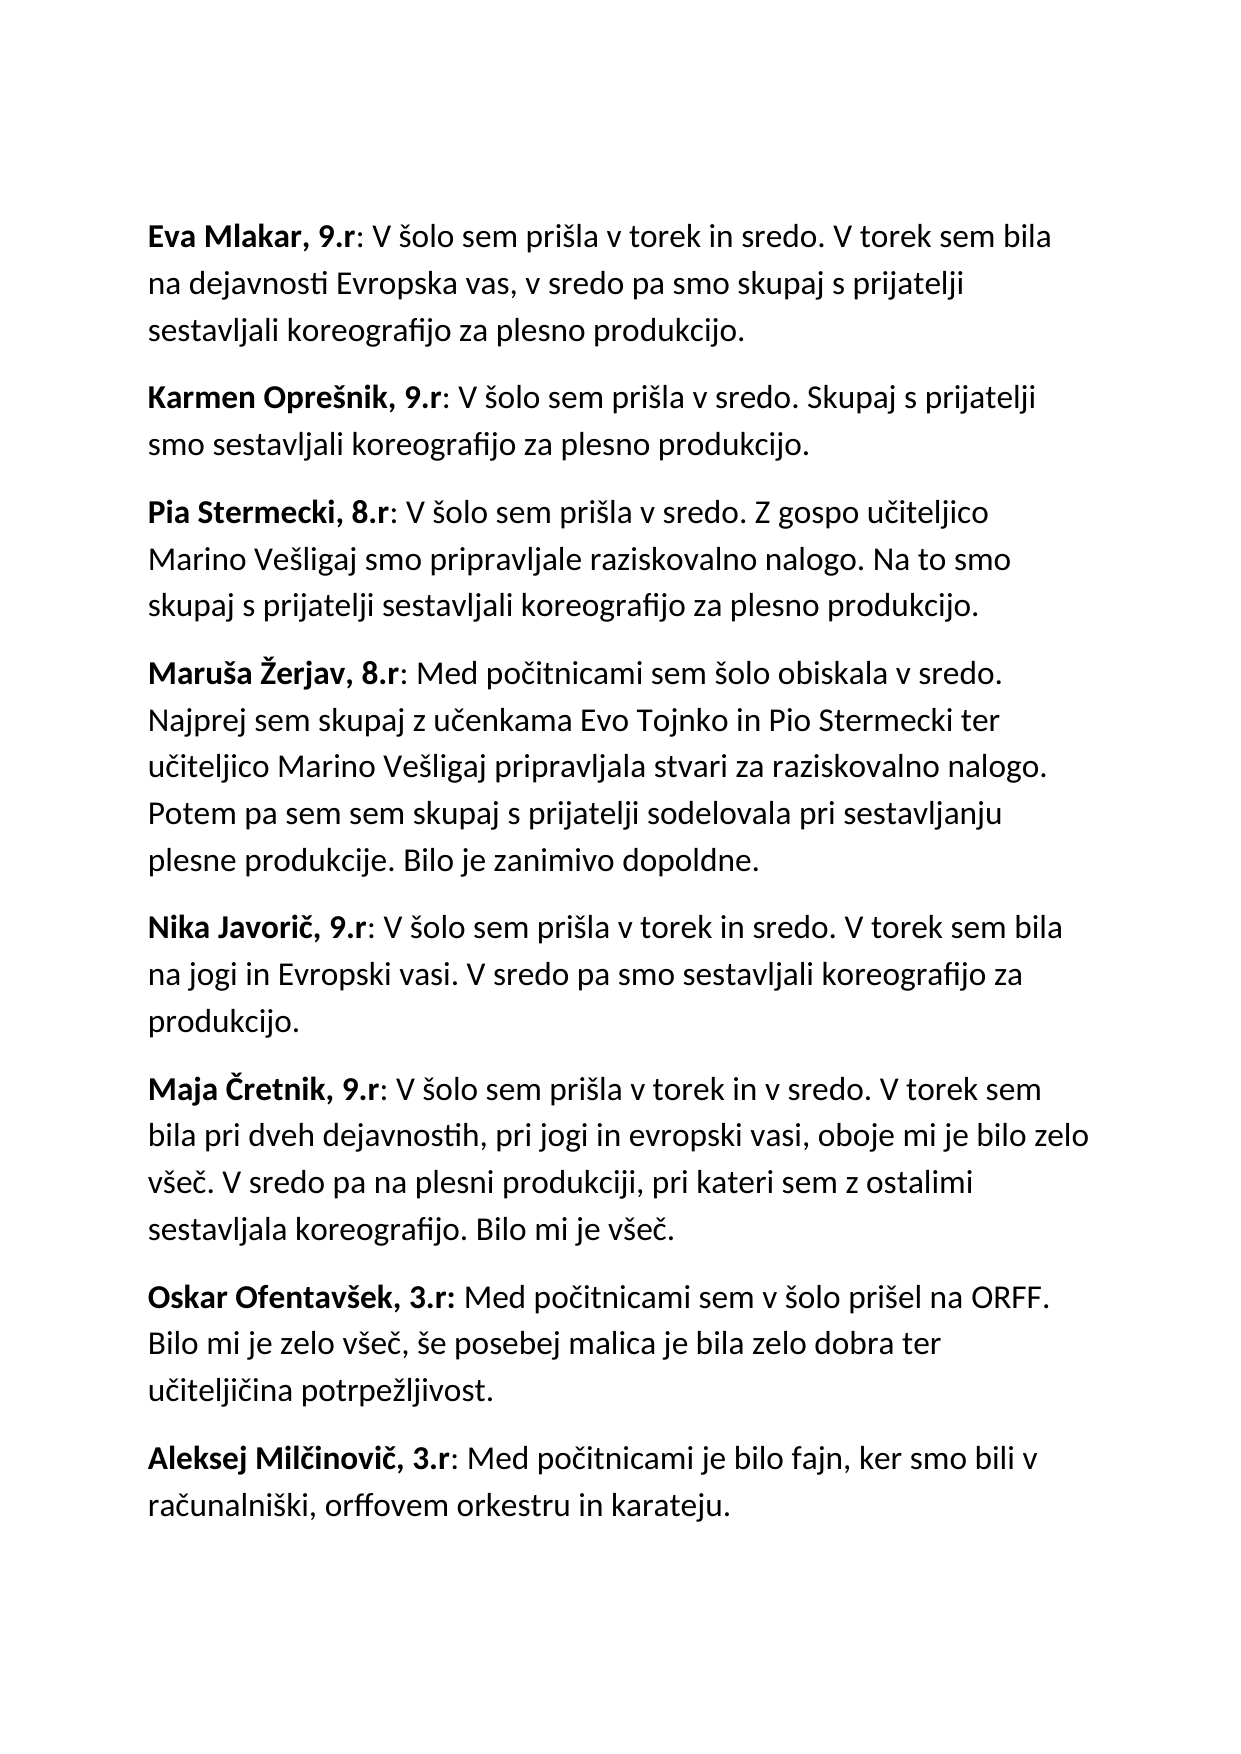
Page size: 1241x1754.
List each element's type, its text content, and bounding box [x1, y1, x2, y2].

text Maja Čretnik, 9.r: V šolo sem prišla v torek in v sredo. V torek sem bila pri dveh dejavnostih, pri jogi in evropski vasi, oboje mi je bilo zelo všeč. V sredo pa na plesni produkciji, pri kateri sem z ostalimi sestavljala koreografijo. Bilo mi je všeč. [148, 1068, 1093, 1249]
text Eva Mlakar, 9.r: V šolo sem prišla v torek in sredo. V torek sem bila na dejavnosti Evropska vas, v sredo pa smo skupaj s prijatelji sestavljali koreografijo za plesno produkcijo. [148, 215, 1093, 349]
text Aleksej Milčinovič, 3.r: Med počitnicami je bilo fajn, ker smo bili v računalniški, orffovem orkestru in karateju. [148, 1437, 1093, 1524]
text Nika Javorič, 9.r: V šolo sem prišla v torek in sredo. V torek sem bila na jogi in Evropski vasi. V sredo pa smo sestavljali koreografijo za produkcijo. [148, 907, 1093, 1041]
text Pia Stermecki, 8.r: V šolo sem prišla v sredo. Z gospo učiteljico Marino Vešligaj smo pripravljale raziskovalno nalogo. Na to smo skupaj s prijatelji sestavljali koreografijo za plesno produkcijo. [148, 491, 1093, 625]
text Karmen Oprešnik, 9.r: V šolo sem prišla v sredo. Skupaj s prijatelji smo sestavljali koreografijo za plesno produkcijo. [148, 376, 1093, 464]
text Maruša Žerjav, 8.r: Med počitnicami sem šolo obiskala v sredo. Najprej sem skupaj z učenkama Evo Tojnko in Pio Stermecki ter učiteljico Marino Vešligaj pripravljala stvari za raziskovalno nalogo. Potem pa sem sem skupaj s prijatelji sodelovala pri sestavljanju plesne produkcije. Bilo je zanimivo dopoldne. [148, 652, 1093, 880]
text Oskar Ofentavšek, 3.r: Med počitnicami sem v šolo prišel na ORFF. Bilo mi je zelo všeč, še posebej malica je bila zelo dobra ter učiteljičina potrpežljivost. [148, 1276, 1093, 1410]
